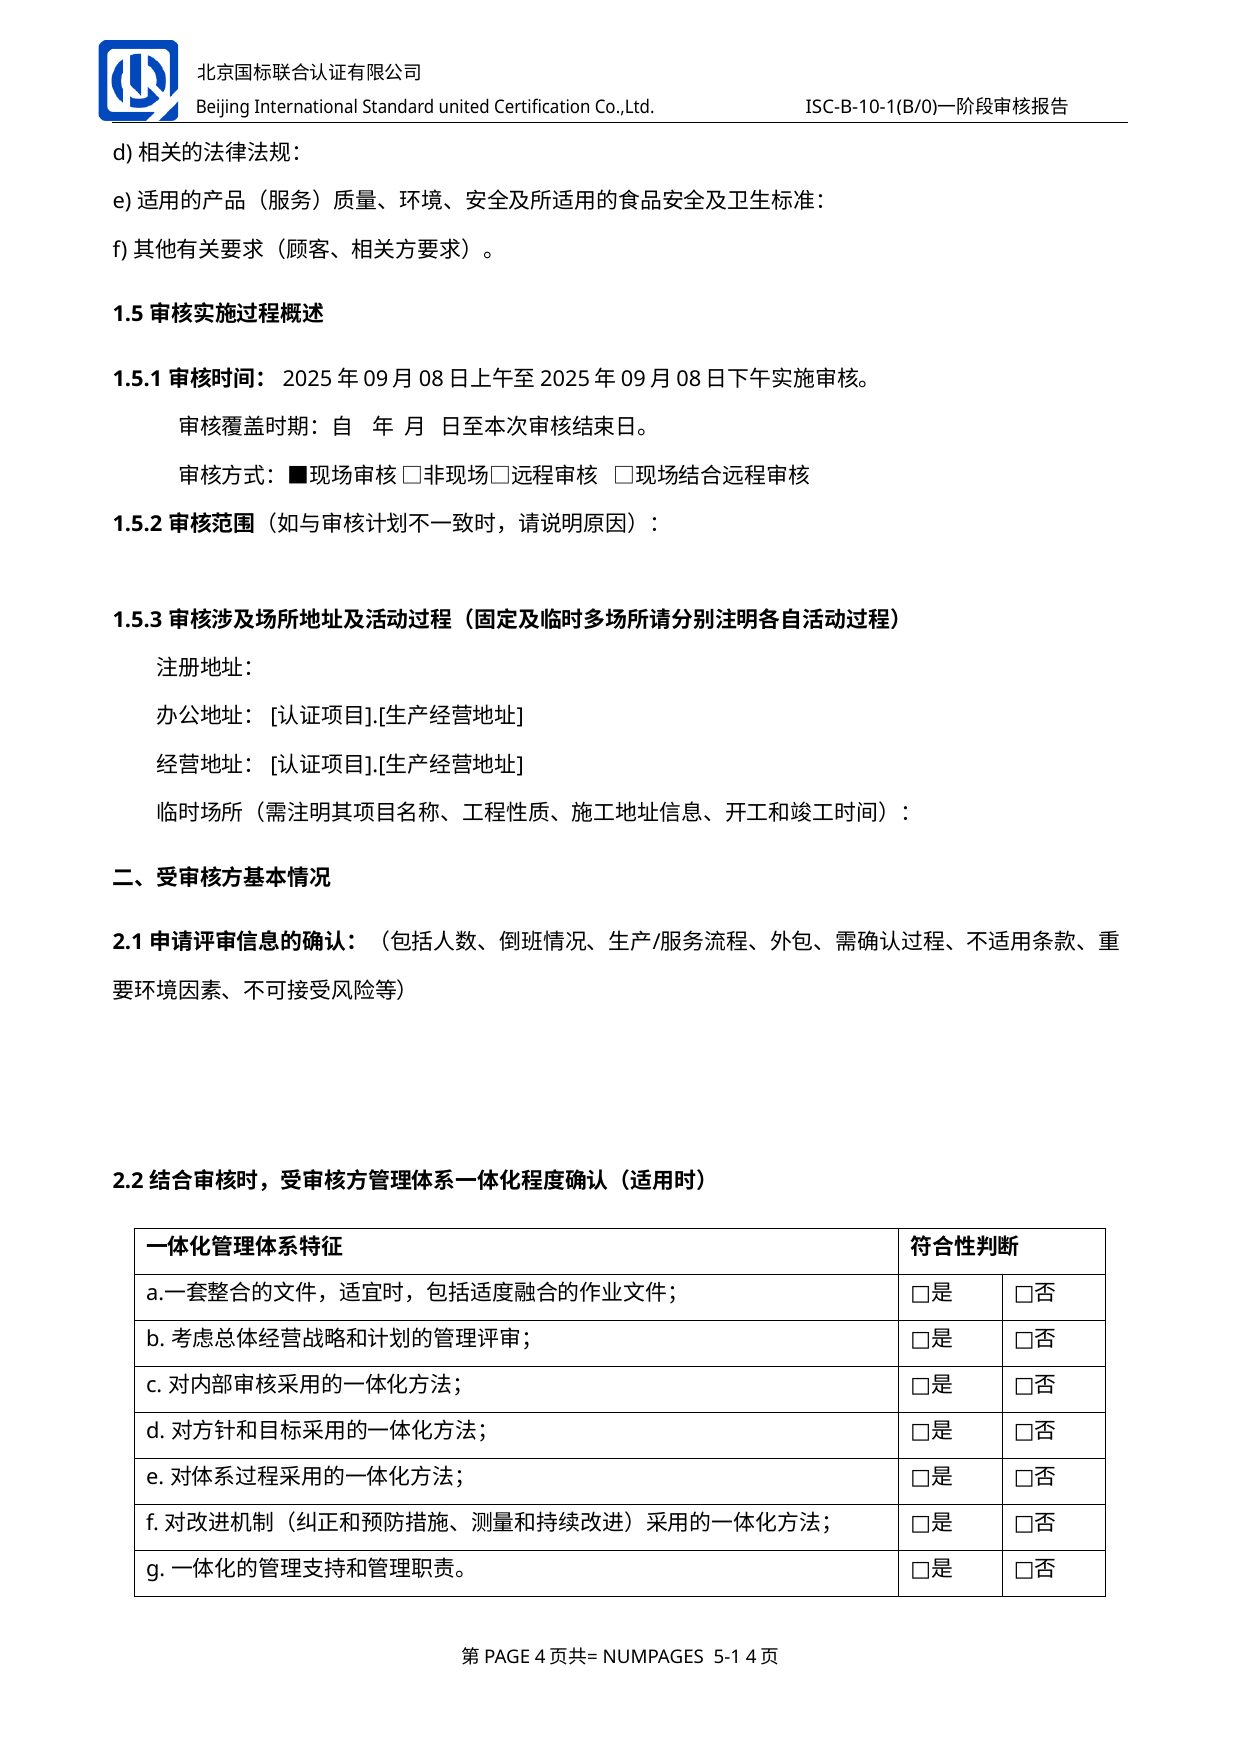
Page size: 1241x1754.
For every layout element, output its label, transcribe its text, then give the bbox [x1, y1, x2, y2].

text 2.1 申请评审信息的确认：（包括人数、倒班情况、生产/服务流程、外包、需确认过程、不适用条款、重要环境因素、不可接受风险等） [112, 924, 1128, 1005]
table_cell □是 [899, 1413, 1002, 1458]
text d) 相关的法律法规： [112, 135, 1128, 167]
table_cell □否 [1003, 1275, 1105, 1320]
table_cell □否 [1003, 1505, 1105, 1550]
text 审核覆盖时期：自 年 月 日至本次审核结束日。 [112, 409, 1128, 441]
text 经营地址： [认证项目].[生产经营地址] [112, 746, 1128, 779]
table_cell □否 [1003, 1551, 1105, 1596]
table_cell □是 [899, 1321, 1002, 1366]
table_cell c. 对内部审核采用的一体化方法； [135, 1367, 898, 1412]
table_cell a.一套整合的文件，适宜时，包括适度融合的作业文件； [135, 1275, 898, 1320]
table_cell □否 [1003, 1367, 1105, 1412]
table_cell □否 [1003, 1459, 1105, 1504]
text 临时场所（需注明其项目名称、工程性质、施工地址信息、开工和竣工时间）： [112, 795, 1128, 827]
table_cell □是 [899, 1275, 1002, 1320]
text 1.5.3 审核涉及场所地址及活动过程（固定及临时多场所请分别注明各自活动过程） [112, 601, 1128, 634]
table_cell f. 对改进机制（纠正和预防措施、测量和持续改进）采用的一体化方法； [135, 1505, 898, 1550]
text 二、受审核方基本情况 [112, 859, 1128, 892]
text 审核方式：■现场审核 □非现场□远程审核 □现场结合远程审核 [112, 457, 1128, 490]
table_cell □否 [1003, 1413, 1105, 1458]
table_header 一体化管理体系特征 [135, 1229, 898, 1274]
text 2.2 结合审核时，受审核方管理体系一体化程度确认（适用时） [112, 1163, 1128, 1196]
text 1.5.2 审核范围（如与审核计划不一致时，请说明原因）： [112, 506, 1128, 538]
table_cell □是 [899, 1367, 1002, 1412]
table_cell g. 一体化的管理支持和管理职责。 [135, 1551, 898, 1596]
table_cell □是 [899, 1551, 1002, 1596]
text 1.5 审核实施过程概述 [112, 296, 1128, 328]
table_cell □是 [899, 1505, 1002, 1550]
table_cell d. 对方针和目标采用的一体化方法； [135, 1413, 898, 1458]
picture [98, 40, 179, 121]
table_cell e. 对体系过程采用的一体化方法； [135, 1459, 898, 1504]
text f) 其他有关要求（顾客、相关方要求）。 [112, 231, 1128, 264]
text 1.5.1 审核时间： 2025年09月08日上午至2025年09月08日下午实施审核。 [112, 361, 1128, 393]
table_header 符合性判断 [899, 1229, 1105, 1274]
text 注册地址： [112, 650, 1128, 682]
text 办公地址： [认证项目].[生产经营地址] [112, 698, 1128, 731]
table_cell □否 [1003, 1321, 1105, 1366]
table_cell □是 [899, 1459, 1002, 1504]
text e) 适用的产品（服务）质量、环境、安全及所适用的食品安全及卫生标准： [112, 183, 1128, 216]
table_cell b. 考虑总体经营战略和计划的管理评审； [135, 1321, 898, 1366]
